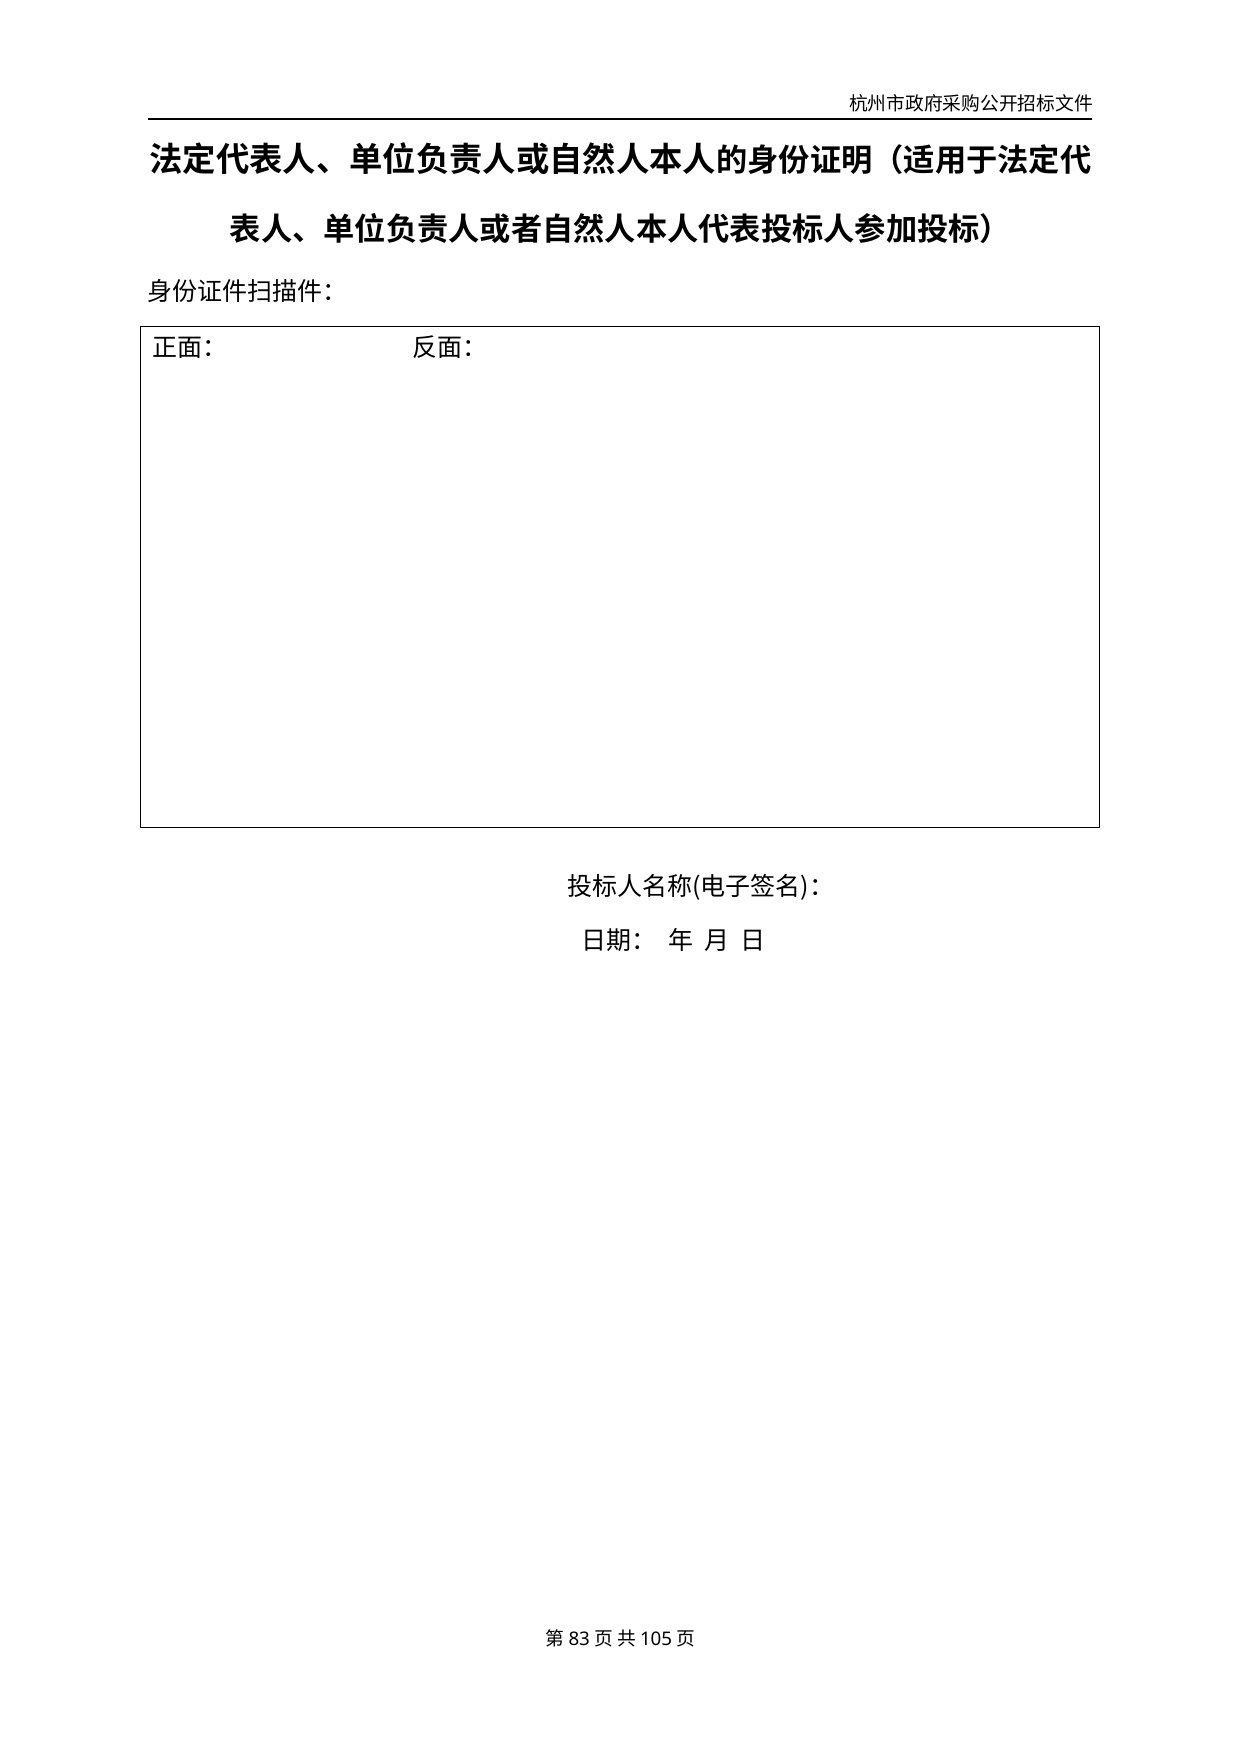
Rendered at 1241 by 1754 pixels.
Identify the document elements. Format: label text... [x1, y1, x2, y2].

text 日期： 年 月 日 [148, 920, 1092, 957]
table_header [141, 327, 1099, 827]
text 投标人名称(电子签名)： [148, 866, 1092, 902]
text 法定代表人、单位负责人或自然人本人的身份证明（适用于法定代表人、单位负责人或者自然人本人代表投标人参加投标） [148, 133, 1092, 249]
text 身份证件扫描件： [148, 272, 1092, 308]
